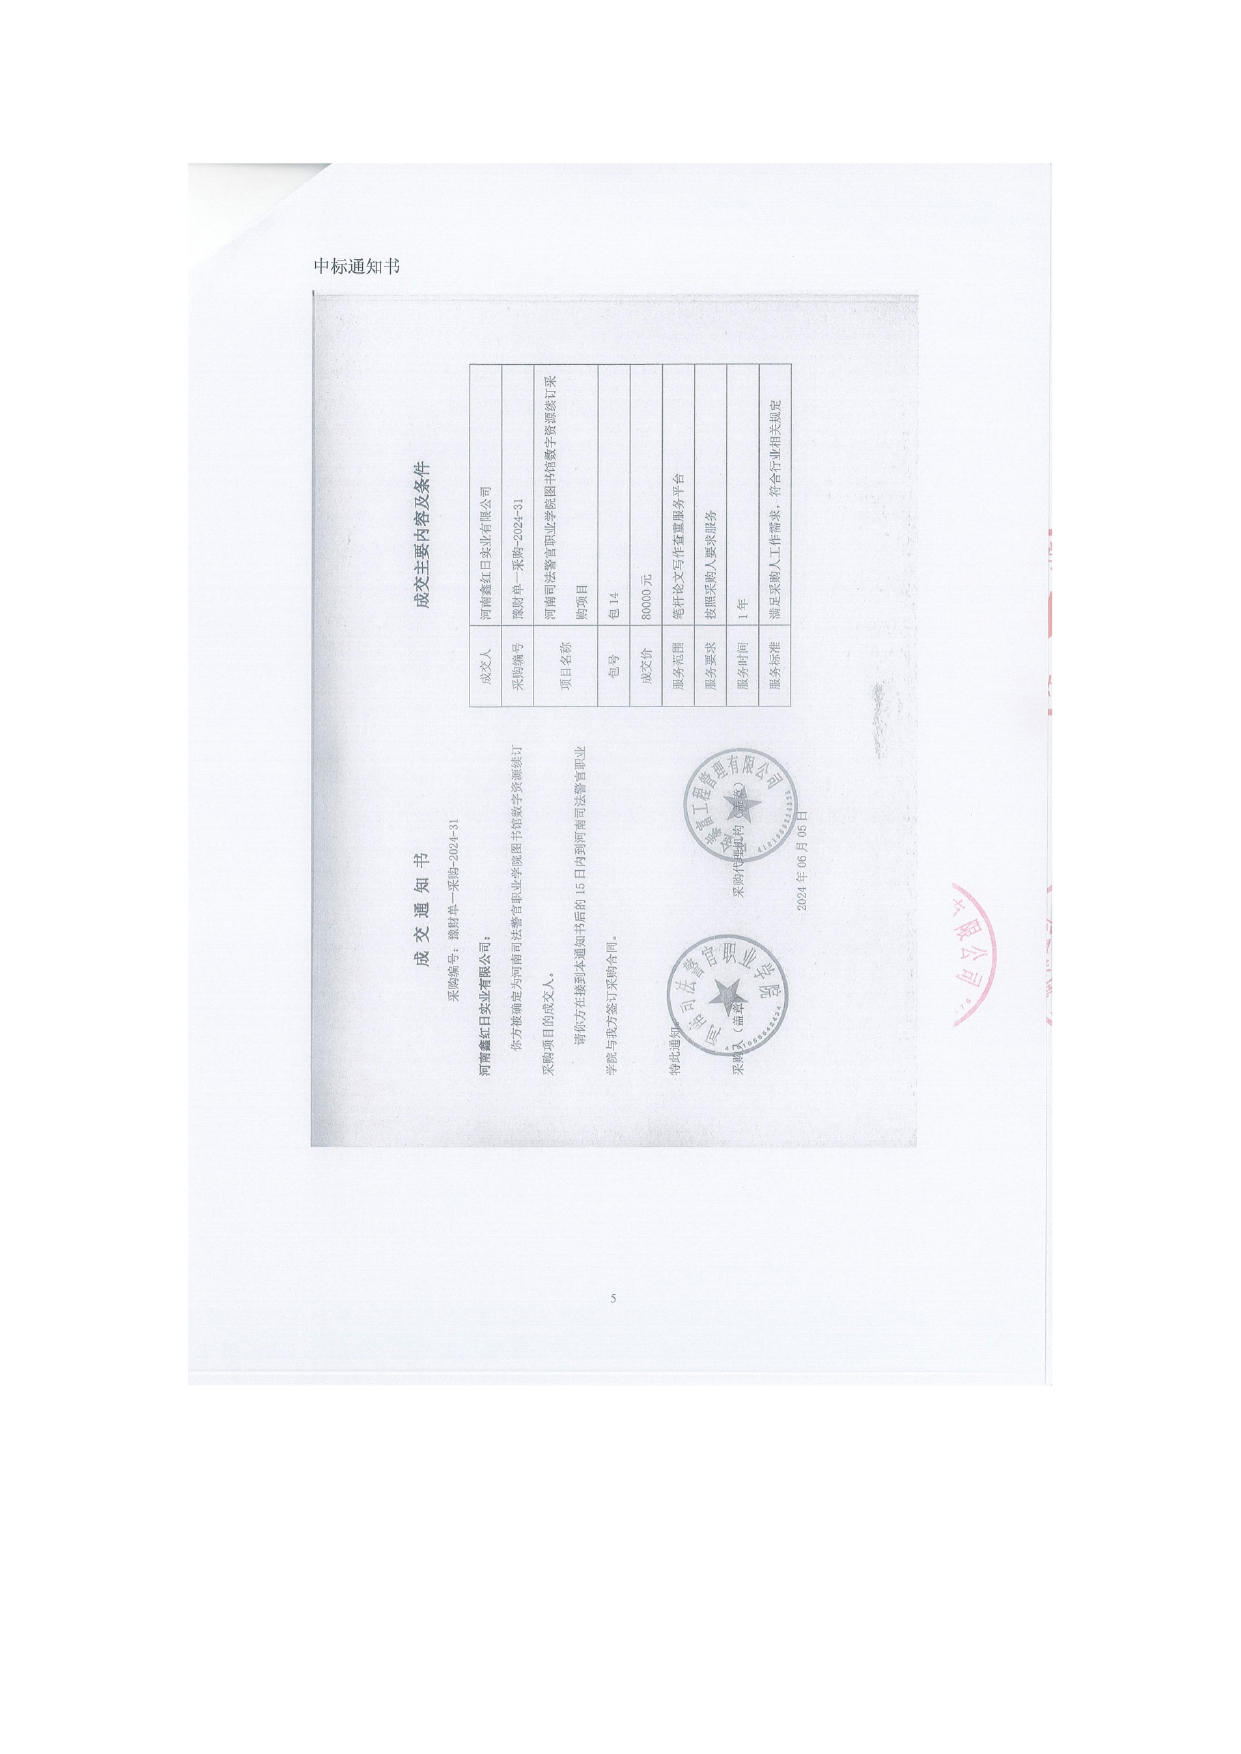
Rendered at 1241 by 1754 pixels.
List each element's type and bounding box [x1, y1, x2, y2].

picture [187, 162, 1053, 1387]
